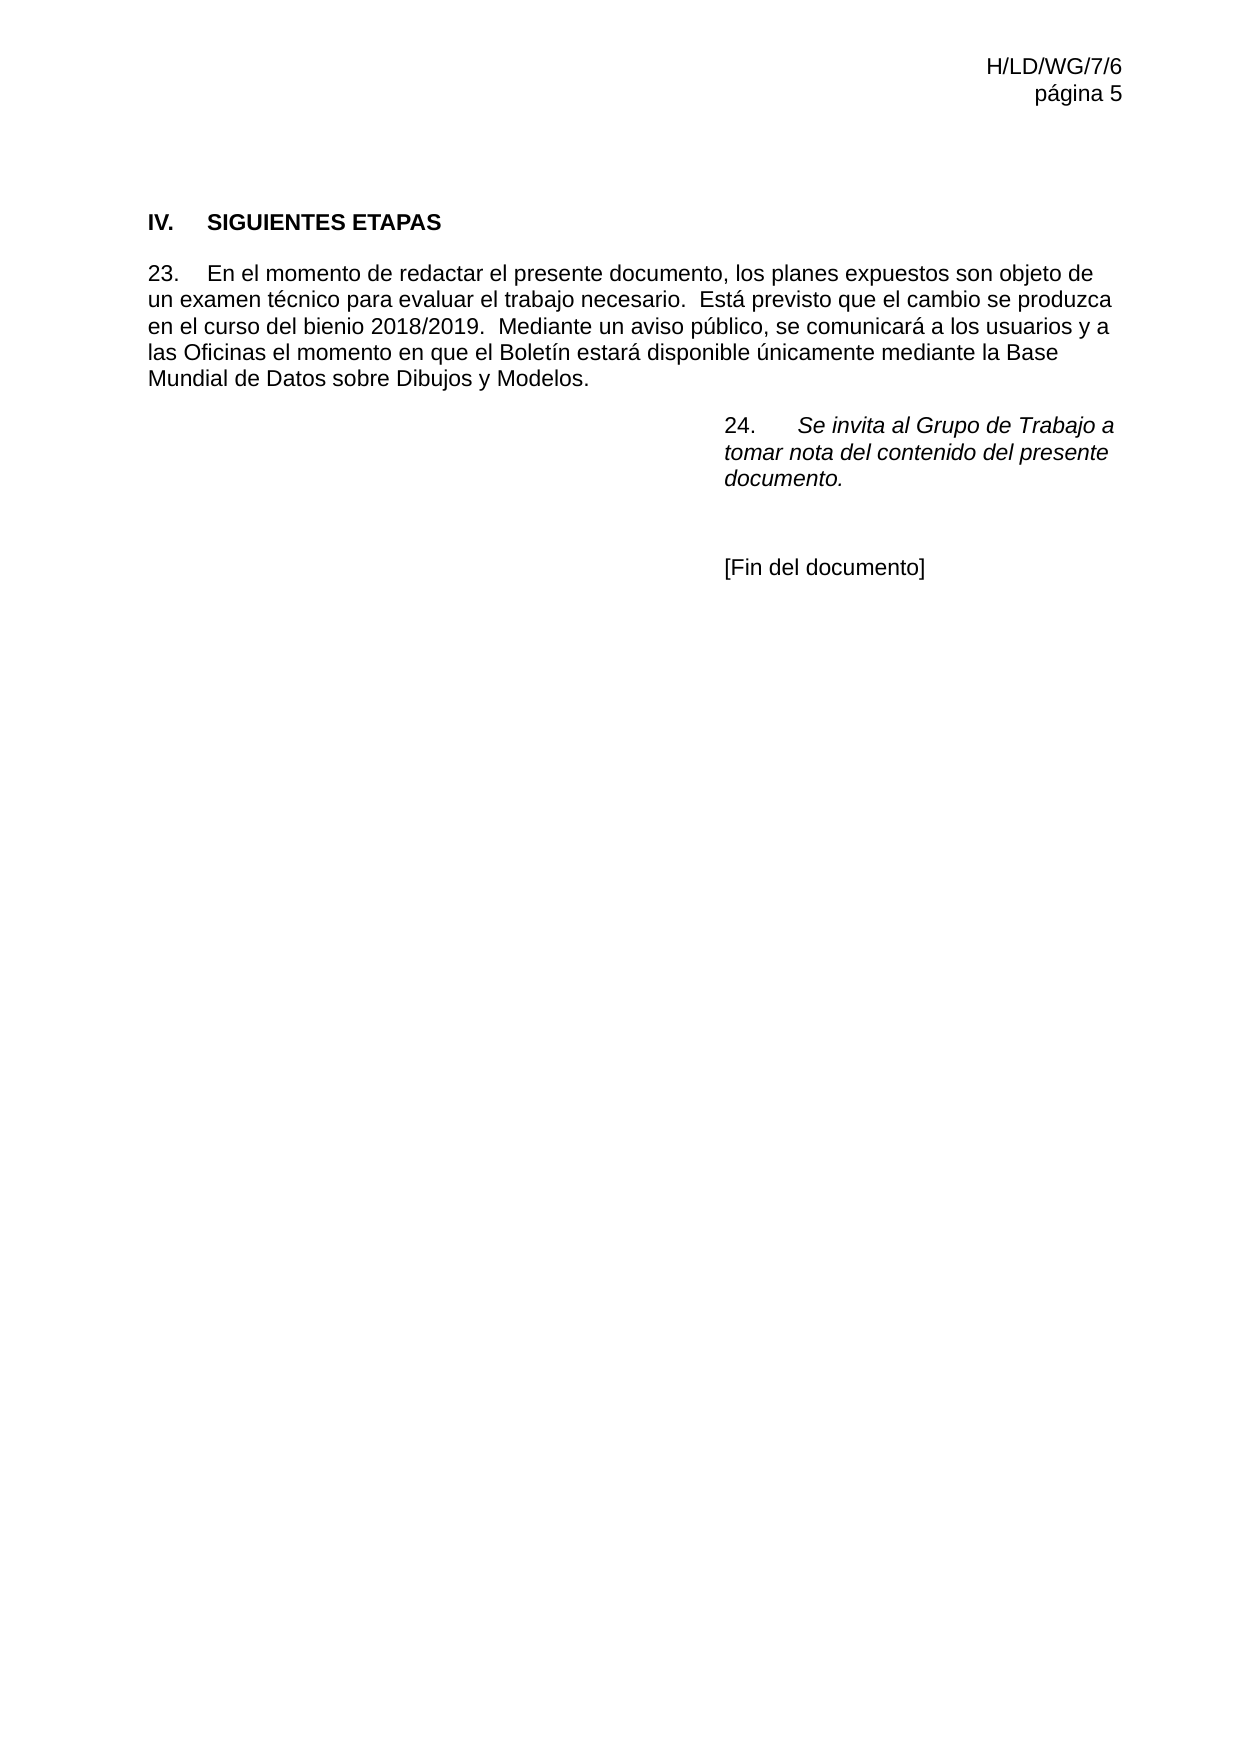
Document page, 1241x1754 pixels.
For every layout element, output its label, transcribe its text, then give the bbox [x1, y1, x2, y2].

subtitle IV. siguientes etapas [148, 208, 1122, 235]
list [Fin del documento] [724, 554, 1122, 580]
text En el momento de redactar el presente documento, los planes expuestos son objeto de un examen técnico para evaluar el trabajo necesario. Está previsto que el cambio se produzca en el curso del bienio 2018/2019. Mediante un aviso público, se comunicará a los usuarios y a las Oficinas el momento en que el Boletín estará disponible únicamente mediante la Base Mundial de Datos sobre Dibujos y Modelos. [148, 260, 1122, 392]
text Se invita al Grupo de Trabajo a tomar nota del contenido del presente documento. [724, 412, 1122, 492]
